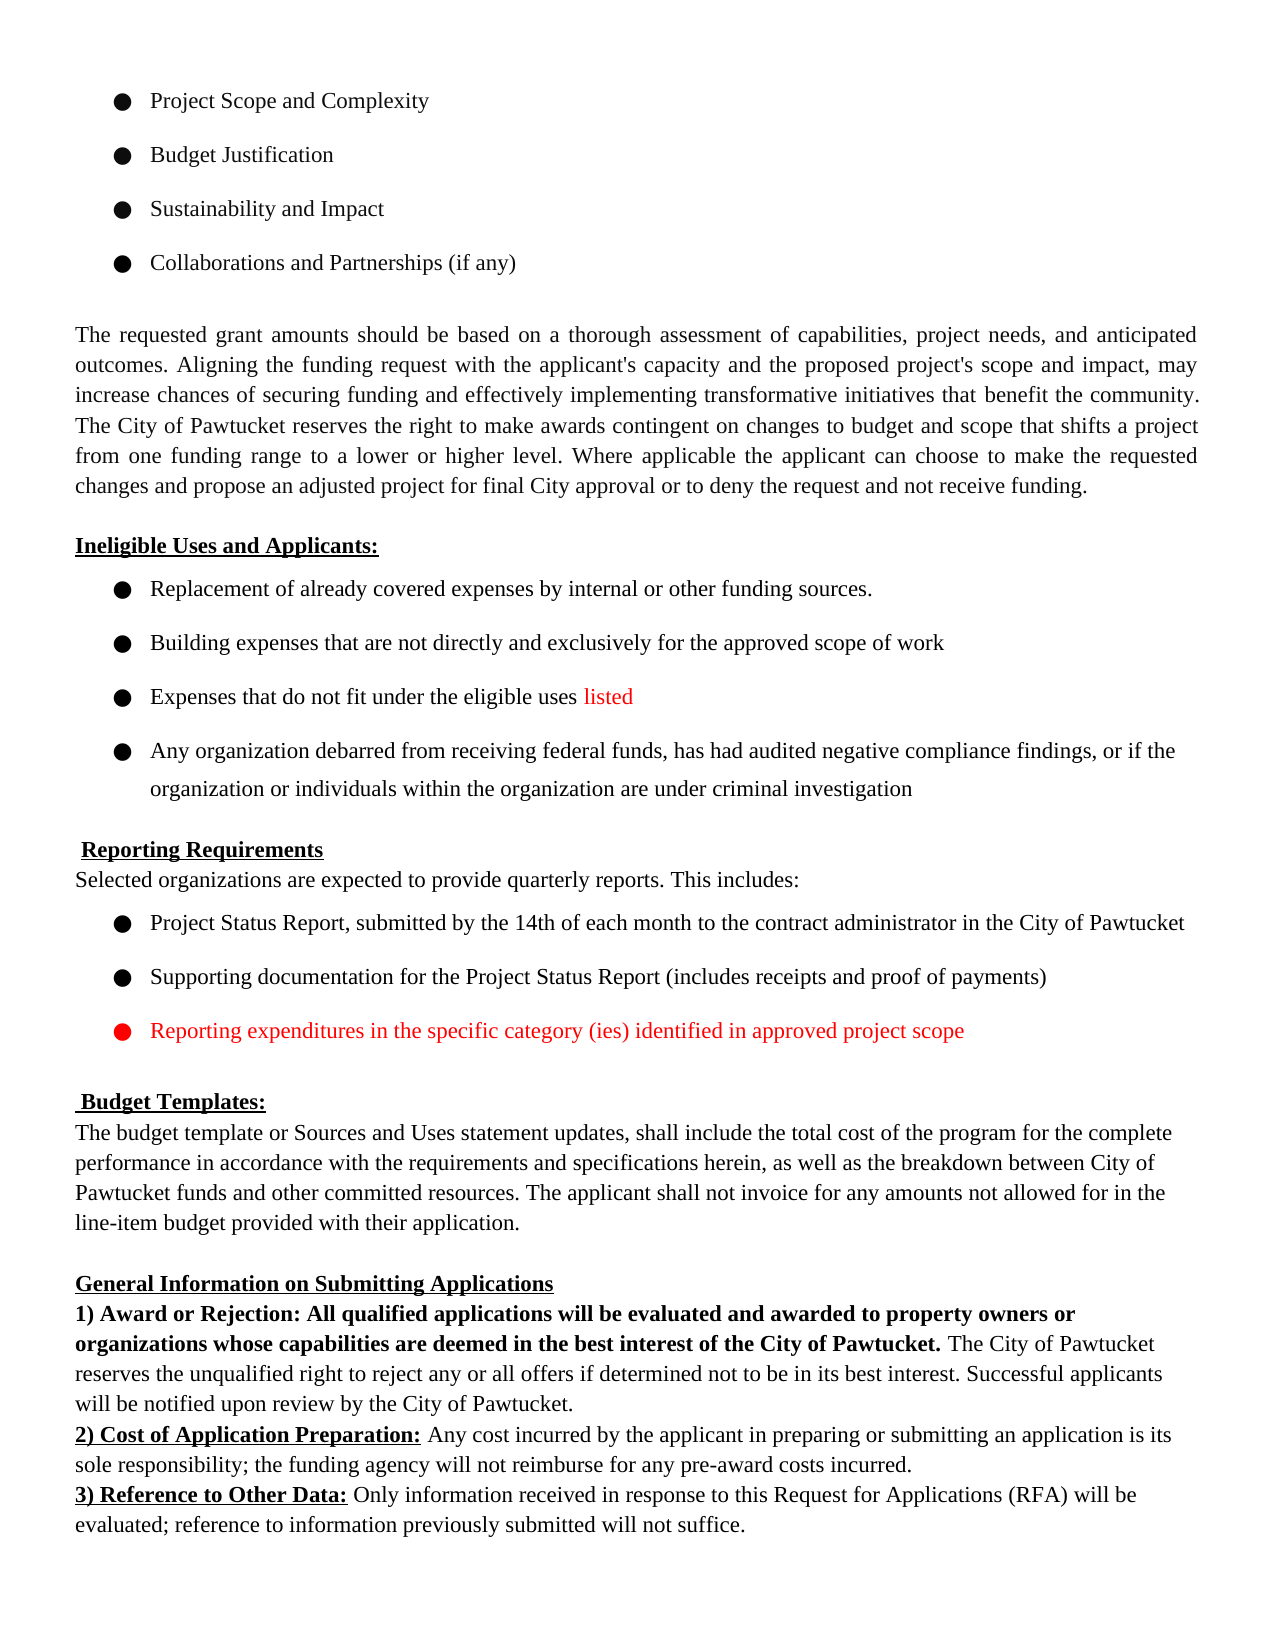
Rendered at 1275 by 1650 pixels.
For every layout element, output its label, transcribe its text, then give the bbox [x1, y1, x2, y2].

text Budget Templates: [75, 1088, 1200, 1115]
list Collaborations and Partnerships (if any) [112, 237, 1200, 284]
text General Information on Submitting Applications [75, 1269, 1200, 1296]
text Selected organizations are expected to provide quarterly reports. This includes: [75, 866, 1200, 892]
list Project Scope and Complexity [150, 75, 1200, 122]
list Expenses that do not fit under the eligible uses listed [112, 671, 1200, 718]
list Any organization debarred from receiving federal funds, has had audited negative compliance findings, or if the organization or individuals within the organization are under criminal investigation [112, 724, 1200, 802]
list Project Status Report, submitted by the 14th of each month to the contract administrator in the City of Pawtucket [112, 896, 1200, 943]
text Reporting Requirements [75, 836, 1200, 862]
list Supporting documentation for the Project Status Report (includes receipts and proof of payments) [112, 950, 1200, 997]
list Replacement of already covered expenses by internal or other funding sources. [112, 563, 1200, 610]
list Budget Justification [150, 129, 1200, 176]
text Ineligible Uses and Applicants: [75, 532, 1200, 559]
text 3) Reference to Other Data: Only information received in response to this Request for Applications (RFA) will be evaluated; reference to information previously submitted will not suffice. [75, 1481, 1200, 1538]
list Reporting expenditures in the specific category (ies) identified in approved project scope [112, 1004, 1200, 1051]
text 2) Cost of Application Preparation: Any cost incurred by the applicant in preparing or submitting an application is its sole responsibility; the funding agency will not reimburse for any pre-award costs incurred. [75, 1421, 1200, 1477]
list Sustainability and Impact [150, 183, 1200, 230]
text The budget template or Sources and Uses statement updates, shall include the total cost of the program for the complete performance in accordance with the requirements and specifications herein, as well as the breakdown between City of Pawtucket funds and other committed resources. The applicant shall not invoice for any amounts not allowed for in the line-item budget provided with their application. [75, 1118, 1200, 1236]
text 1) Award or Rejection: All qualified applications will be evaluated and awarded to property owners or organizations whose capabilities are deemed in the best interest of the City of Pawtucket. The City of Pawtucket reserves the unqualified right to reject any or all offers if determined not to be in its best interest. Successful applicants will be notified upon review by the City of Pawtucket. [75, 1300, 1200, 1417]
text The requested grant amounts should be based on a thorough assessment of capabilities, project needs, and anticipated outcomes. Aligning the funding request with the applicant's capacity and the proposed project's scope and impact, may increase chances of securing funding and effectively implementing transformative initiatives that benefit the community. The City of Pawtucket reserves the right to make awards contingent on changes to budget and scope that shifts a project from one funding range to a lower or higher level. Where applicable the applicant can choose to make the requested changes and propose an adjusted project for final City approval or to deny the request and not receive funding. [75, 378, 1200, 498]
list Building expenses that are not directly and exclusively for the approved scope of work [112, 617, 1200, 664]
